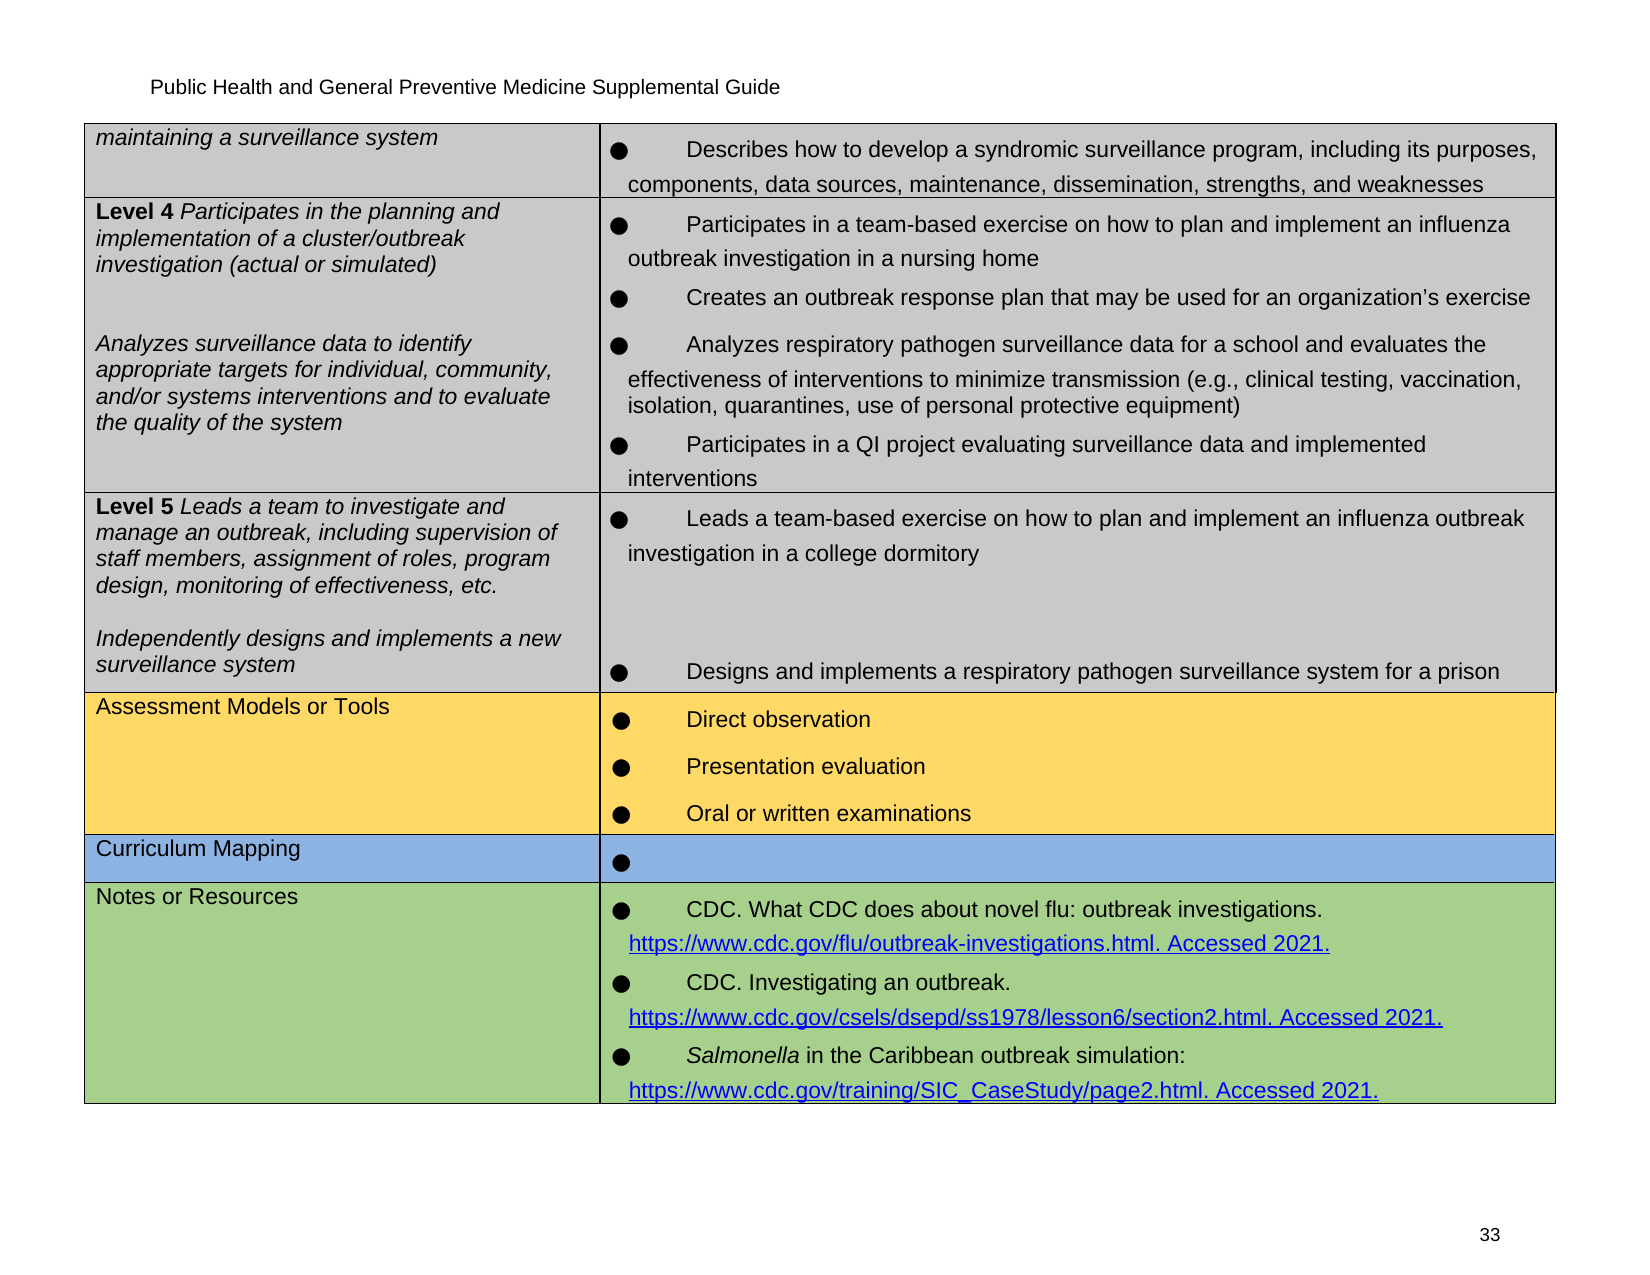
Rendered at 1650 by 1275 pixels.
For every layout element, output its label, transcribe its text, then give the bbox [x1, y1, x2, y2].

table_cell Curriculum Mapping [85, 835, 599, 882]
table_cell [601, 834, 1555, 882]
table_cell Participates in a team-based exercise on how to plan and implement an influenza outbreak investigation in a nursing home Creates an outbreak response plan that may be used for an organization’s exercise Analyzes respiratory pathogen surveillance data for a school and evaluates the effectiveness of interventions to minimize transmission (e.g., clinical testing, vaccination, isolation, quarantines, use of personal protective equipment) Participates in a QI project evaluating surveillance data and implemented interventions [601, 198, 1555, 492]
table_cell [85, 124, 599, 197]
table_cell Level 4 Participates in the planning and implementation of a cluster/outbreak investigation (actual or simulated) Analyzes surveillance data to identify appropriate targets for individual, community, and/or systems interventions and to evaluate the quality of the system [85, 198, 599, 492]
table_cell Level 5 Leads a team to investigate and manage an outbreak, including supervision of staff members, assignment of roles, program design, monitoring of effectiveness, etc. Independently designs and implements a new surveillance system [85, 493, 599, 692]
table_cell Assessment Models or Tools [85, 693, 599, 834]
table_cell Direct observation Presentation evaluation Oral or written examinations [601, 692, 1555, 834]
table_cell Leads a team-based exercise on how to plan and implement an influenza outbreak investigation in a college dormitory Designs and implements a respiratory pathogen surveillance system for a prison [601, 493, 1555, 692]
table_cell Notes or Resources [85, 883, 599, 1103]
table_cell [601, 124, 1555, 197]
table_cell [601, 882, 1555, 1103]
